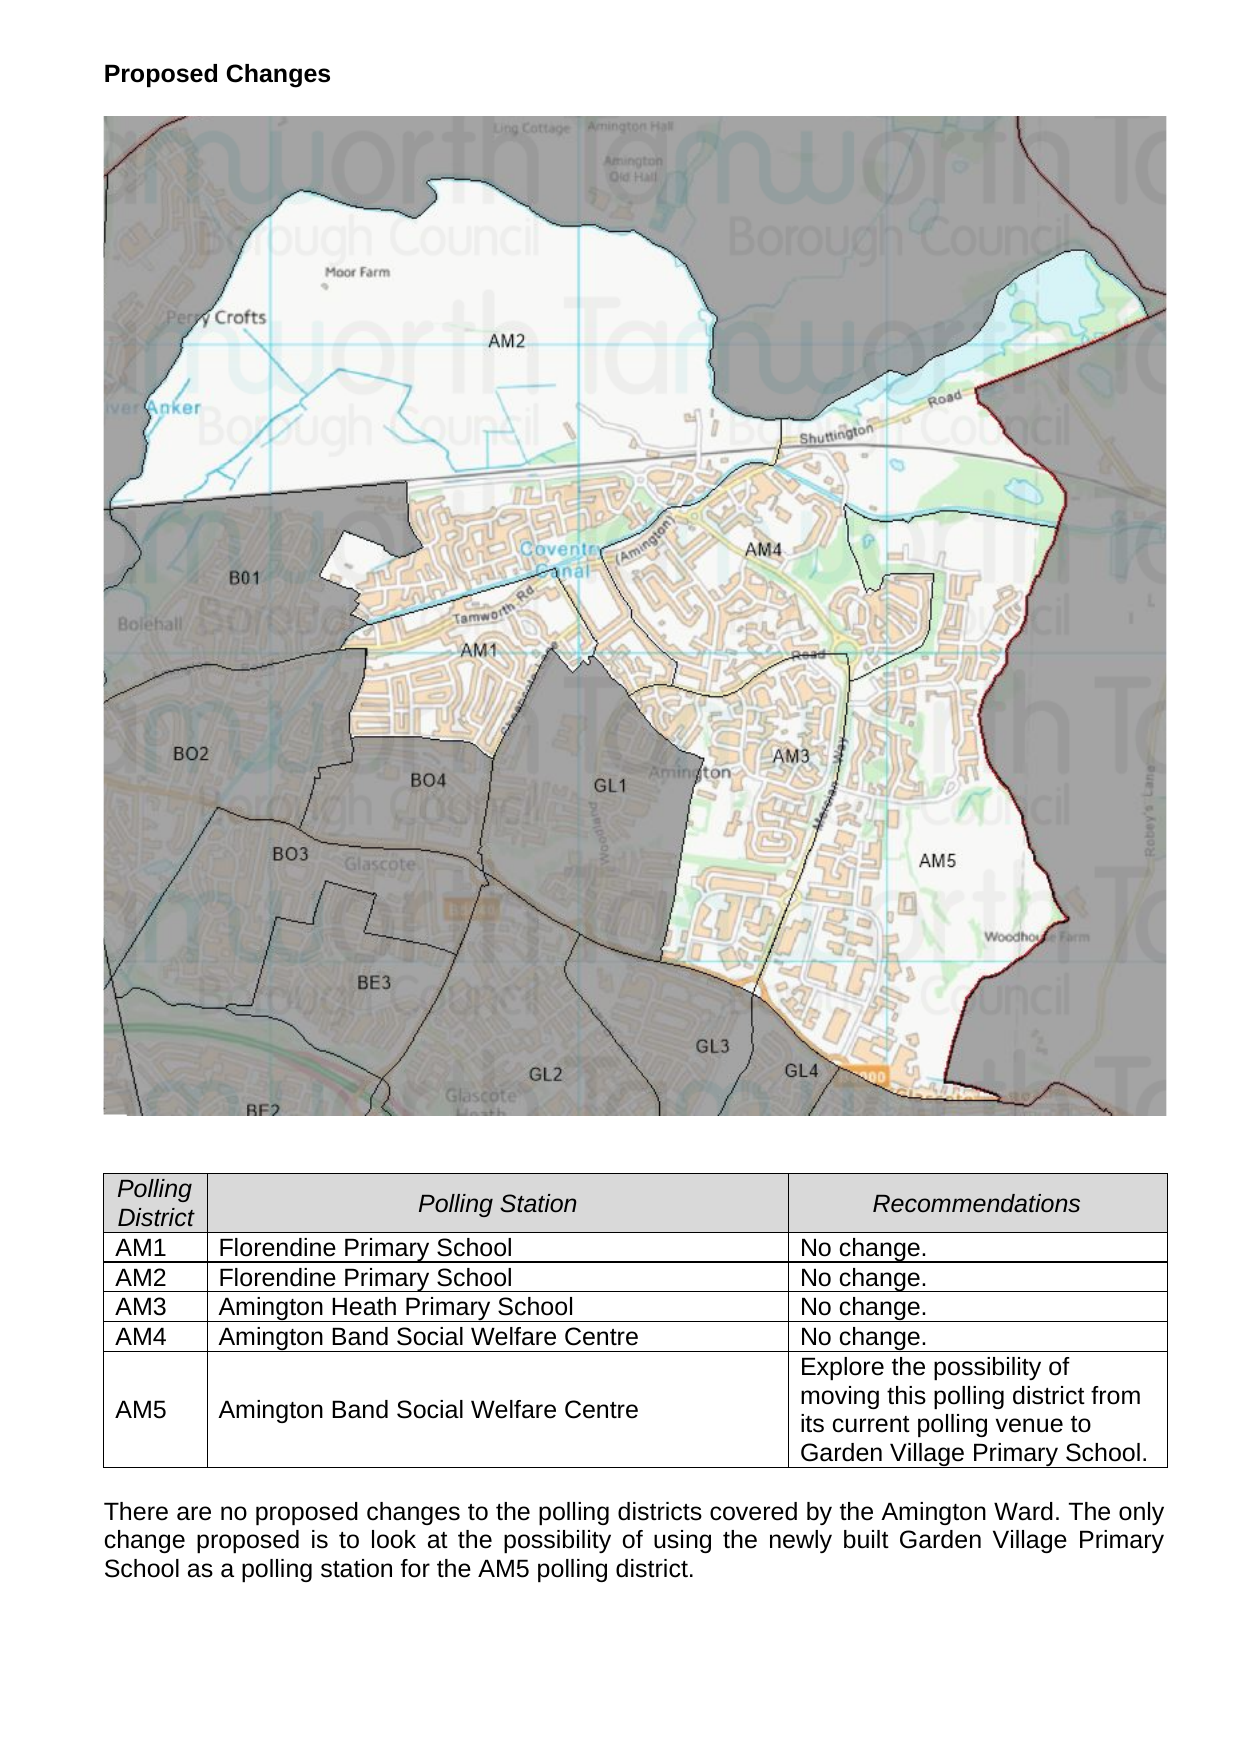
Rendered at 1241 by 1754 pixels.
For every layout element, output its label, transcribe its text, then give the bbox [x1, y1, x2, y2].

table_cell AM2 [104, 1263, 207, 1291]
table_cell Explore the possibility of moving this polling district from its current polling venue to Garden Village Primary School. [789, 1352, 1167, 1467]
table_cell Amington Band Social Welfare Centre [208, 1352, 788, 1467]
table_cell Florendine Primary School [208, 1233, 788, 1261]
table_cell Florendine Primary School [208, 1263, 788, 1291]
table_header Polling Station [208, 1174, 788, 1232]
table_cell AM4 [104, 1322, 207, 1351]
text Proposed Changes [103, 59, 1167, 88]
picture [103, 116, 1167, 1116]
table_cell AM3 [104, 1292, 207, 1321]
table_cell Amington Heath Primary School [208, 1292, 788, 1321]
table_cell AM5 [104, 1352, 207, 1467]
table_header Recommendations [789, 1174, 1167, 1232]
table_cell No change. [789, 1233, 1167, 1261]
text There are no proposed changes to the polling districts covered by the Amington Ward. The only change proposed is to look at the possibility of using the newly built Garden Village Primary School as a polling station for the AM5 polling district. [103, 1497, 1167, 1583]
table_cell No change. [789, 1322, 1167, 1351]
table_header Polling District [104, 1174, 207, 1232]
table_cell No change. [789, 1263, 1167, 1291]
table_cell Amington Band Social Welfare Centre [208, 1322, 788, 1351]
table_cell AM1 [104, 1233, 207, 1261]
table_cell No change. [789, 1292, 1167, 1321]
